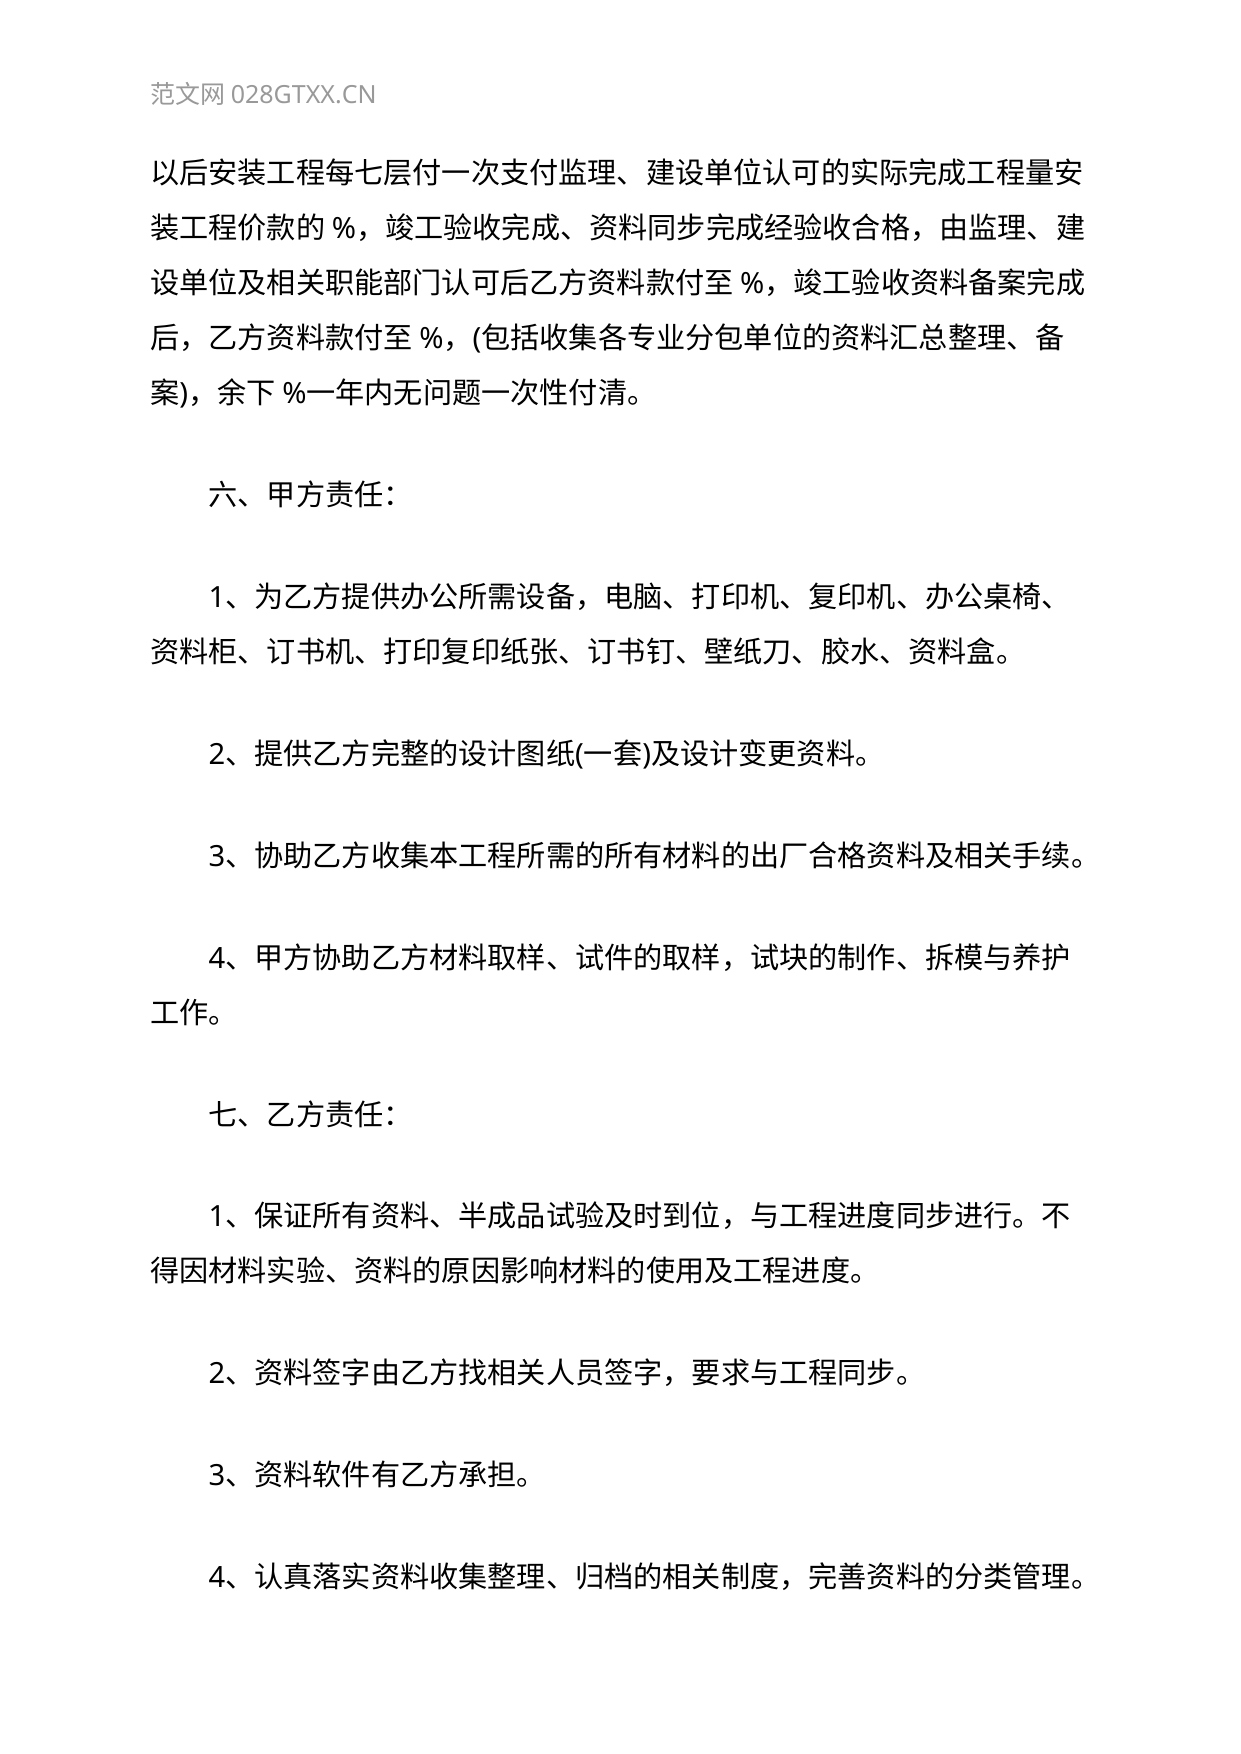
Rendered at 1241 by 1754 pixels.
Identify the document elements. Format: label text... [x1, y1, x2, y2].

text 六、甲方责任： [150, 472, 1090, 514]
text 七、乙方责任： [150, 1091, 1090, 1133]
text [150, 150, 1090, 412]
text 4、认真落实资料收集整理、归档的相关制度，完善资料的分类管理。 [150, 1554, 1090, 1596]
text 1、为乙方提供办公所需设备，电脑、打印机、复印机、办公桌椅、资料柜、订书机、打印复印纸张、订书钉、壁纸刀、胶水、资料盒。 [150, 574, 1090, 671]
text 4、甲方协助乙方材料取样、试件的取样，试块的制作、拆模与养护工作。 [150, 934, 1090, 1032]
text 1、保证所有资料、半成品试验及时到位，与工程进度同步进行。不得因材料实验、资料的原因影响材料的使用及工程进度。 [150, 1193, 1090, 1290]
text 3、资料软件有乙方承担。 [150, 1452, 1090, 1494]
text 2、资料签字由乙方找相关人员签字，要求与工程同步。 [150, 1350, 1090, 1392]
text 3、协助乙方收集本工程所需的所有材料的出厂合格资料及相关手续。 [150, 832, 1090, 875]
text 2、提供乙方完整的设计图纸(一套)及设计变更资料。 [150, 730, 1090, 773]
